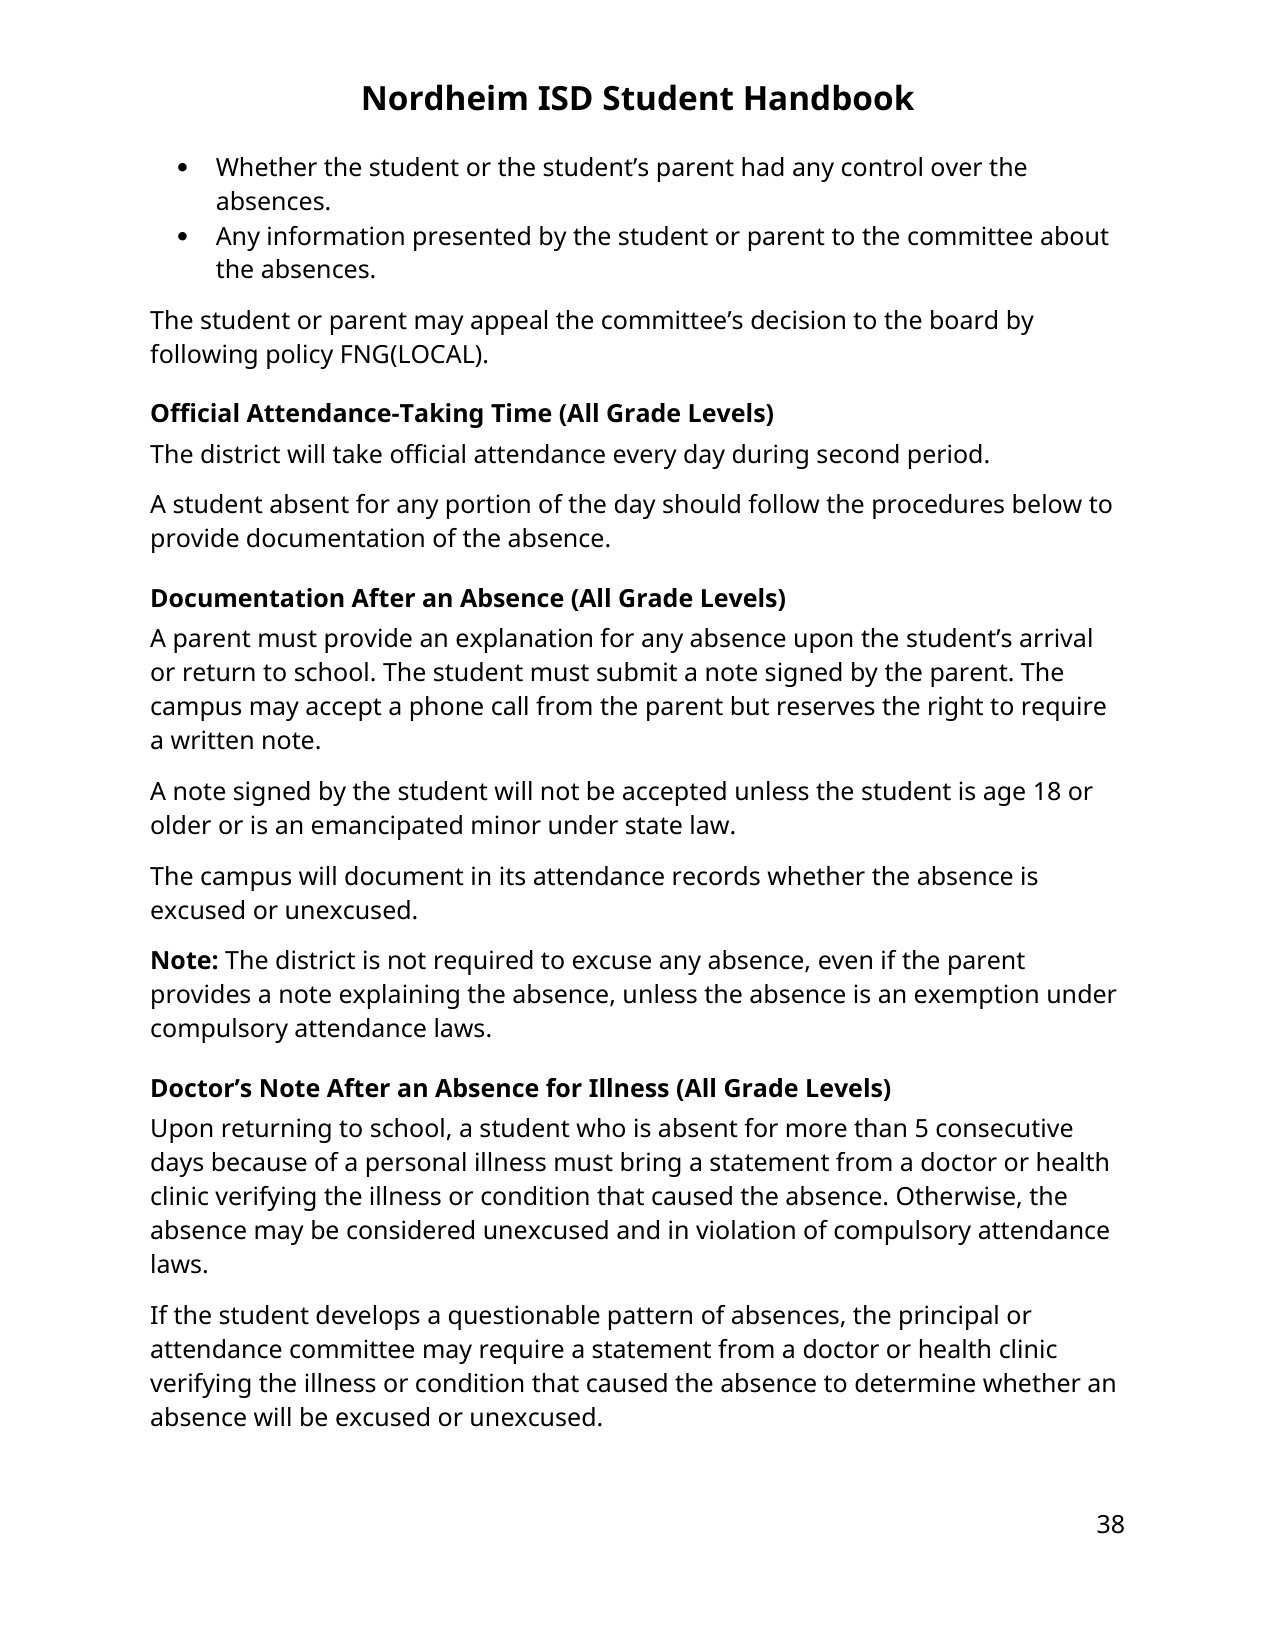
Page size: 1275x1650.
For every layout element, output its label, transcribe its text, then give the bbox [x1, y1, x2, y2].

text A parent must provide an explanation for any absence upon the student’s arrival or return to school. The student must submit a note signed by the parent. The campus may accept a phone call from the parent but reserves the right to require a written note. [150, 621, 1125, 757]
subtitle Doctor’s Note After an Absence for Illness (All Grade Levels) [150, 1070, 1125, 1104]
text The campus will document in its attendance records whether the absence is excused or unexcused. [150, 858, 1125, 926]
text If the student develops a questionable pattern of absences, the principal or attendance committee may require a statement from a doctor or health clinic verifying the illness or condition that caused the absence to determine whether an absence will be excused or unexcused. [150, 1297, 1125, 1434]
list Whether the student or the student’s parent had any control over the absences. [178, 150, 1125, 218]
text Note: The district is not required to excuse any absence, even if the parent provides a note explaining the absence, unless the absence is an exemption under compulsory attendance laws. [150, 943, 1125, 1045]
text The student or parent may appeal the committee’s decision to the board by following policy FNG(LOCAL). [150, 303, 1125, 371]
subtitle Documentation After an Absence (All Grade Levels) [150, 580, 1125, 614]
text A student absent for any portion of the day should follow the procedures below to provide documentation of the absence. [150, 487, 1125, 555]
text The district will take official attendance every day during second period. [150, 436, 1125, 470]
list Any information presented by the student or parent to the committee about the absences. [178, 218, 1125, 286]
text A note signed by the student will not be accepted unless the student is age 18 or older or is an emancipated minor under state law. [150, 773, 1125, 842]
subtitle Official Attendance-Taking Time (All Grade Levels) [150, 396, 1125, 430]
text Upon returning to school, a student who is absent for more than 5 consecutive days because of a personal illness must bring a statement from a doctor or health clinic verifying the illness or condition that caused the absence. Otherwise, the absence may be considered unexcused and in violation of compulsory attendance laws. [150, 1111, 1125, 1281]
